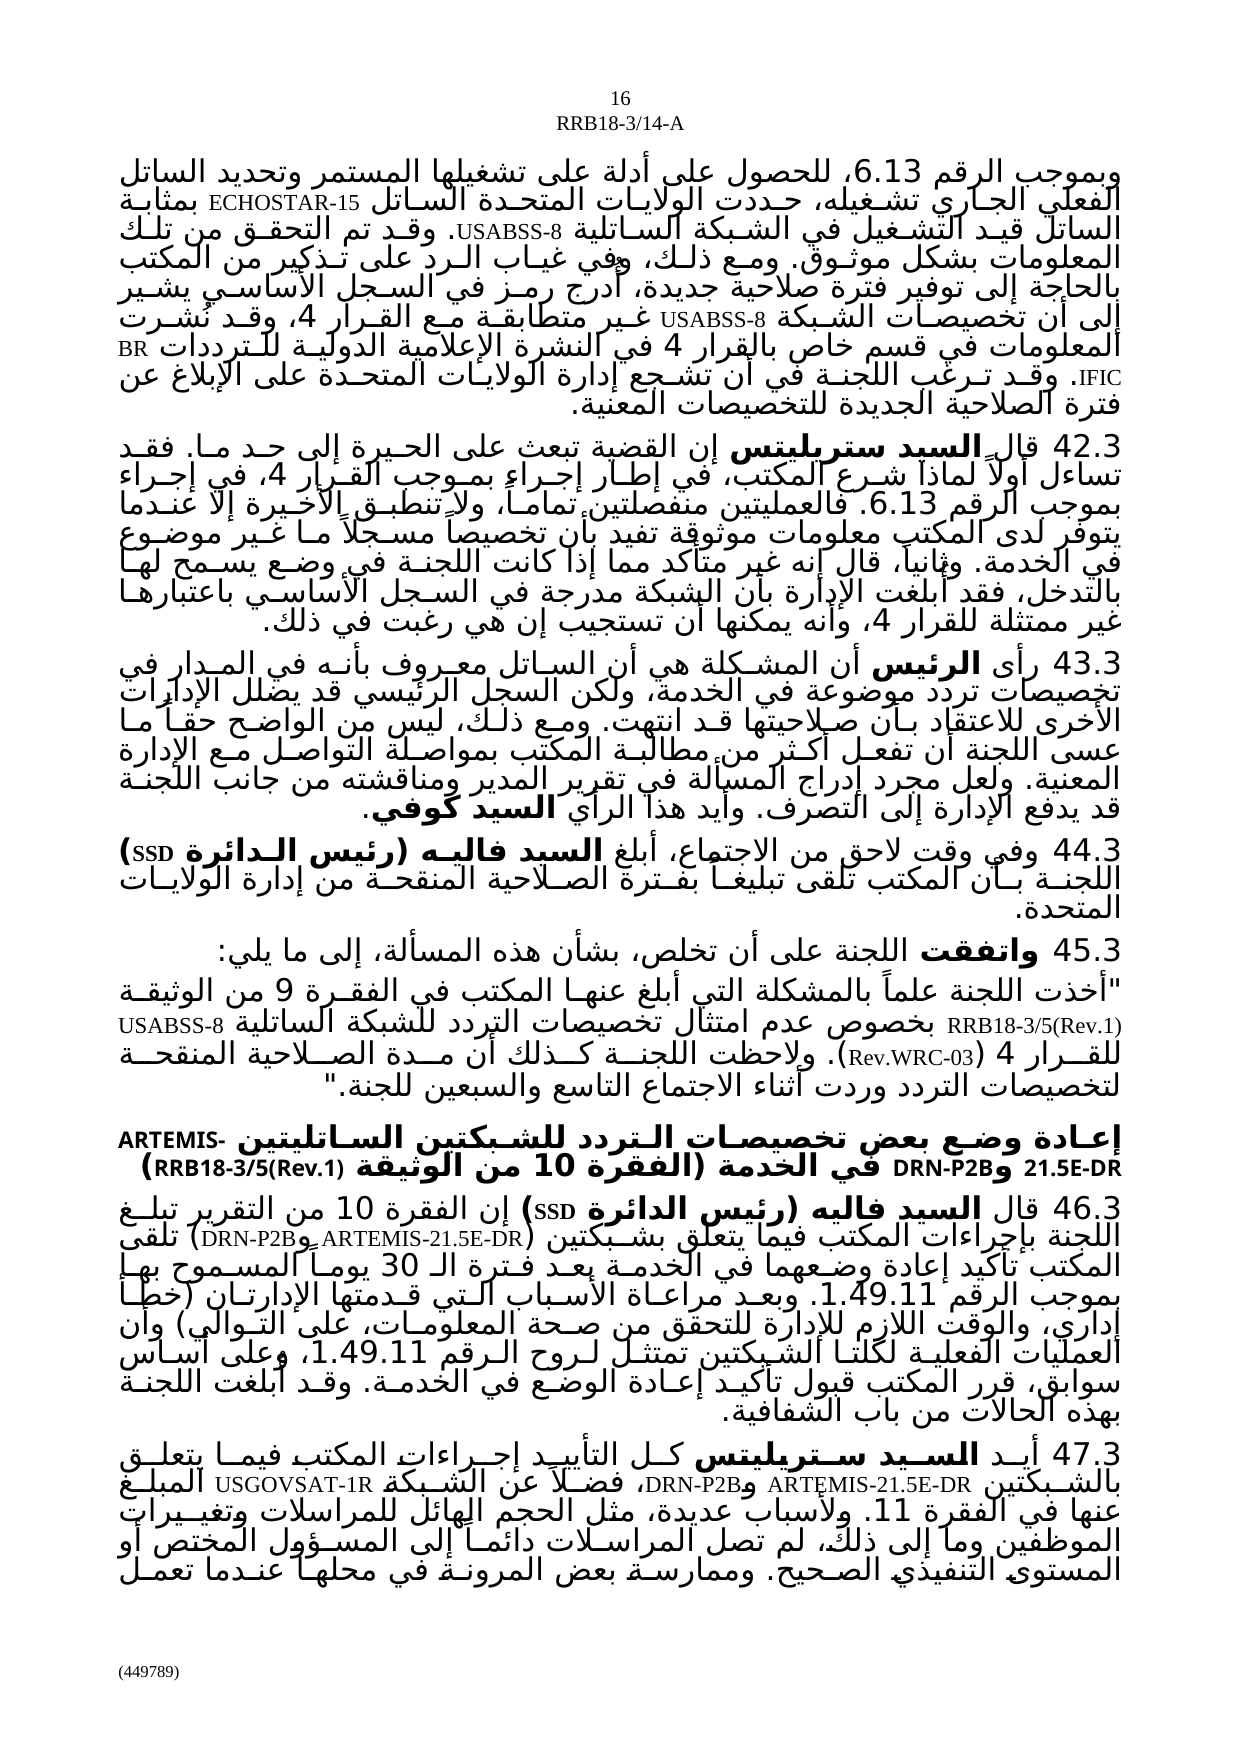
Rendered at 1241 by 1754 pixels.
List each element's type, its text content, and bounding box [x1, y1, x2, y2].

text 44.3 وفي وقت لاحق من الاجتماع، أبلغ السيد فاليه (رئيس الدائرة SSD) اللجنة بأن المكتب تلقى تبليغاً بفترة الصلاحية المنقحة من إدارة الولايات المتحدة. [118, 838, 1122, 926]
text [118, 1442, 1122, 1587]
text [118, 159, 1122, 422]
text 45.3 واتفقت اللجنة على أن تخلص، بشأن هذه المسألة، إلى ما يلي: [656, 938, 1122, 967]
subtitle إعادة وضع بعض تخصيصات التردد للشبكتين الساتليتين ARTEMIS-21.5E-DR وDRN-P2B في الخدمة (الفقرة 10 من الوثيقة RRB18-3/5(Rev.1)) [118, 1125, 1122, 1183]
text 46.3 قال السيد فاليه (رئيس الدائرة SSD) إن الفقرة 10 من التقرير تبلغ اللجنة بإجراءات المكتب فيما يتعلق بشبكتين (ARTEMIS-21.5E-DR وDRN-P2B) تلقى المكتب تأكيد إعادة وضعهما في الخدمة بعد فترة الـ 30 يوماً المسموح بها بموجب الرقم 1.49.11. وبعد مراعاة الأسباب التي قدمتها الإدارتان (خطأ إداري، والوقت اللازم للإدارة للتحقق من صحة المعلومات، على التوالي) وأن العمليات الفعلية لكلتا الشبكتين تمتثل لروح الرقم 1.49.11، وعلى أساس سوابق، قرر المكتب قبول تأكيد إعادة الوضع في الخدمة. وقد أُبلغت اللجنة بهذه الحالات من باب الشفافية. [118, 1196, 1122, 1429]
text "أخذت اللجنة علماً بالمشكلة التي أبلغ عنها المكتب في الفقرة 9 من الوثيقة RRB18-3/5(Rev.1) بخصوص عدم امتثال تخصيصات التردد للشبكة الساتلية USABSS-8 للقرار 4 (Rev.WRC-03). ولاحظت اللجنة كذلك أن مدة الصلاحية المنقحة لتخصيصات التردد وردت أثناء الاجتماع التاسع والسبعين للجنة." [118, 980, 1122, 1106]
text 43.3 رأى الرئيس أن المشكلة هي أن الساتل معروف بأنه في المدار في تخصيصات تردد موضوعة في الخدمة، ولكن السجل الرئيسي قد يضلل الإدارات الأخرى للاعتقاد بأن صلاحيتها قد انتهت. ومع ذلك، ليس من الواضح حقاً ما عسى اللجنة أن تفعل أكثر من مطالبة المكتب بمواصلة التواصل مع الإدارة المعنية. ولعل مجرد إدراج المسألة في تقرير المدير ومناقشته من جانب اللجنة قد يدفع الإدارة إلى التصرف. وأيد هذا الرأي السيد كوفي. [118, 651, 1122, 826]
text 42.3 قال السيد ستريليتس إن القضية تبعث على الحيرة إلى حد ما. فقد تساءل أولاً لماذا شرع المكتب، في إطار إجراء بموجب القرار 4، في إجراء بموجب الرقم 6.13. فالعمليتين منفصلتين تماماً، ولا تنطبق الأخيرة إلا عندما يتوفر لدى المكتب معلومات موثوقة تفيد بأن تخصيصاً مسجلاً ما غير موضوع في الخدمة. وثانياً، قال إنه غير متأكد مما إذا كانت اللجنة في وضع يسمح لها بالتدخل، فقد أُبلغت الإدارة بأن الشبكة مدرجة في السجل الأساسي باعتبارها غير ممتثلة للقرار 4، وأنه يمكنها أن تستجيب إن هي رغبت في ذلك. [118, 434, 1122, 638]
text 45.3 واتفقت اللجنة على أن تخلص، بشأن هذه المسألة، إلى ما يلي: [118, 938, 682, 967]
